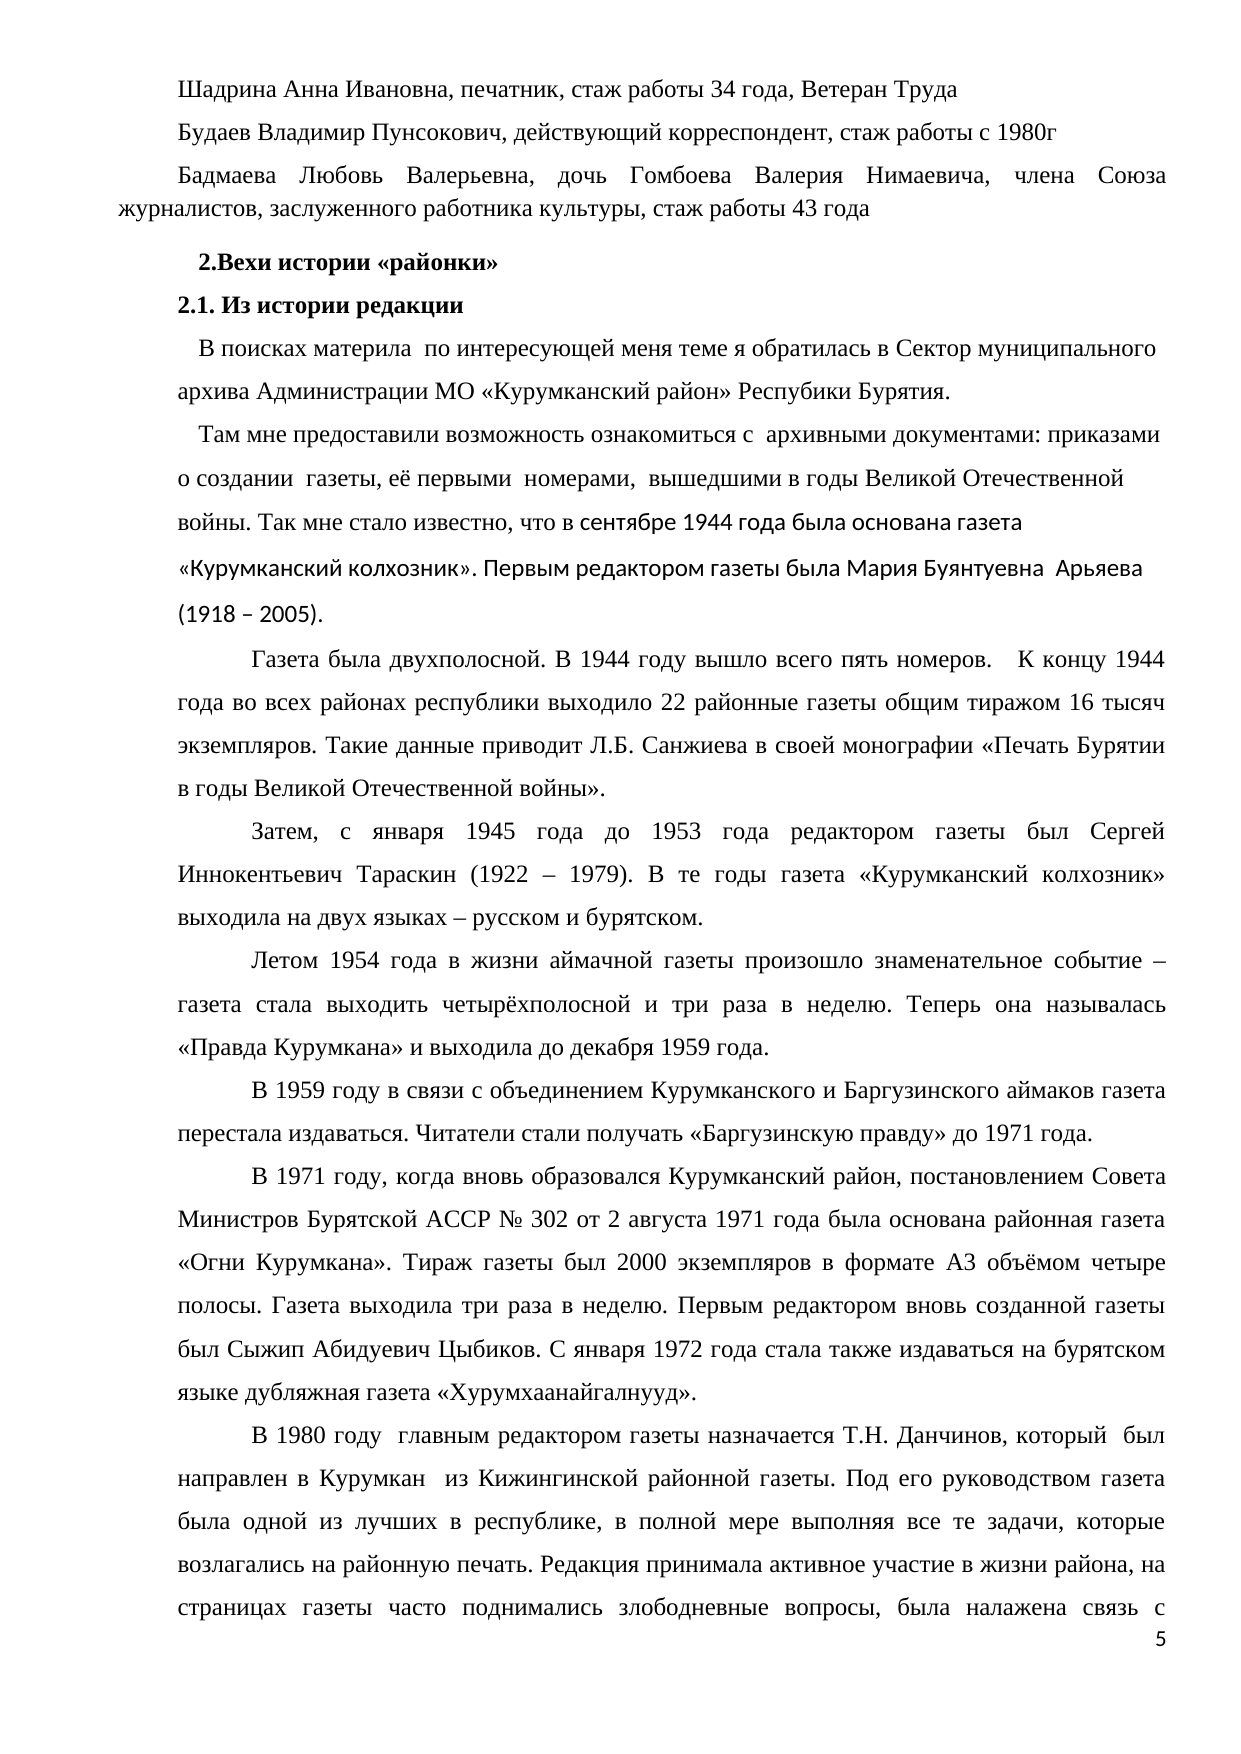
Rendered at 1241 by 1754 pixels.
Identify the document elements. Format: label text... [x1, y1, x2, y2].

text 2.1. Из истории редакции [177, 290, 1167, 319]
text Бадмаева Любовь Валерьевна, дочь Гомбоева Валерия Нимаевича, члена Союза журналистов, заслуженного работника культуры, стаж работы 43 года [118, 160, 1167, 222]
text Затем, с января 1945 года до 1953 года редактором газеты был Сергей Иннокентьевич Тараскин (1922 – 1979). В те годы газета «Курумканский колхозник» выходила на двух языках – русском и бурятском. [177, 816, 1167, 931]
text В 1959 году в связи с объединением Курумканского и Баргузинского аймаков газета перестала издаваться. Читатели стали получать «Баргузинскую правду» до 1971 года. [177, 1075, 1167, 1147]
text Там мне предоставили возможность ознакомиться с архивными документами: приказами о создании газеты, её первыми номерами, вышедшими в годы Великой Отечественной войны. Так мне стало известно, что в сентябре 1944 года была основана газета «Курумканский колхозник». Первым редактором газеты была Мария Буянтуевна Арьяева (1918 – 2005). [177, 419, 1167, 628]
text Шадрина Анна Ивановна, печатник, стаж работы 34 года, Ветеран Труда [118, 74, 1167, 103]
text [177, 1420, 1167, 1621]
text В 1971 году, когда вновь образовался Курумканский район, постановлением Совета Министров Бурятской АССР № 302 от 2 августа 1971 года была основана районная газета «Огни Курумкана». Тираж газеты был 2000 экземпляров в формате А3 объёмом четыре полосы. Газета выходила три раза в неделю. Первым редактором вновь созданной газеты был Сыжип Абидуевич Цыбиков. С января 1972 года стала также издаваться на бурятском языке дубляжная газета «Хурумхаанайгалнууд». [177, 1161, 1167, 1406]
text Летом 1954 года в жизни аймачной газеты произошло знаменательное событие – газета стала выходить четырёхполосной и три раза в неделю. Теперь она называлась «Правда Курумкана» и выходила до декабря 1959 года. [177, 946, 1167, 1061]
text 2.Вехи истории «районки» [177, 247, 1152, 276]
text Газета была двухполосной. В 1944 году вышло всего пять номеров. К концу 1944 года во всех районах республики выходило 22 районные газеты общим тиражом 16 тысяч экземпляров. Такие данные приводит Л.Б. Санжиева в своей монографии «Печать Бурятии в годы Великой Отечественной войны». [177, 644, 1167, 802]
text Будаев Владимир Пунсокович, действующий корреспондент, стаж работы с 1980г [118, 117, 1167, 146]
text В поисках материла по интересующей меня теме я обратилась в Сектор муниципального архива Администрации МО «Курумканский район» Респубики Бурятия. [177, 333, 1167, 405]
